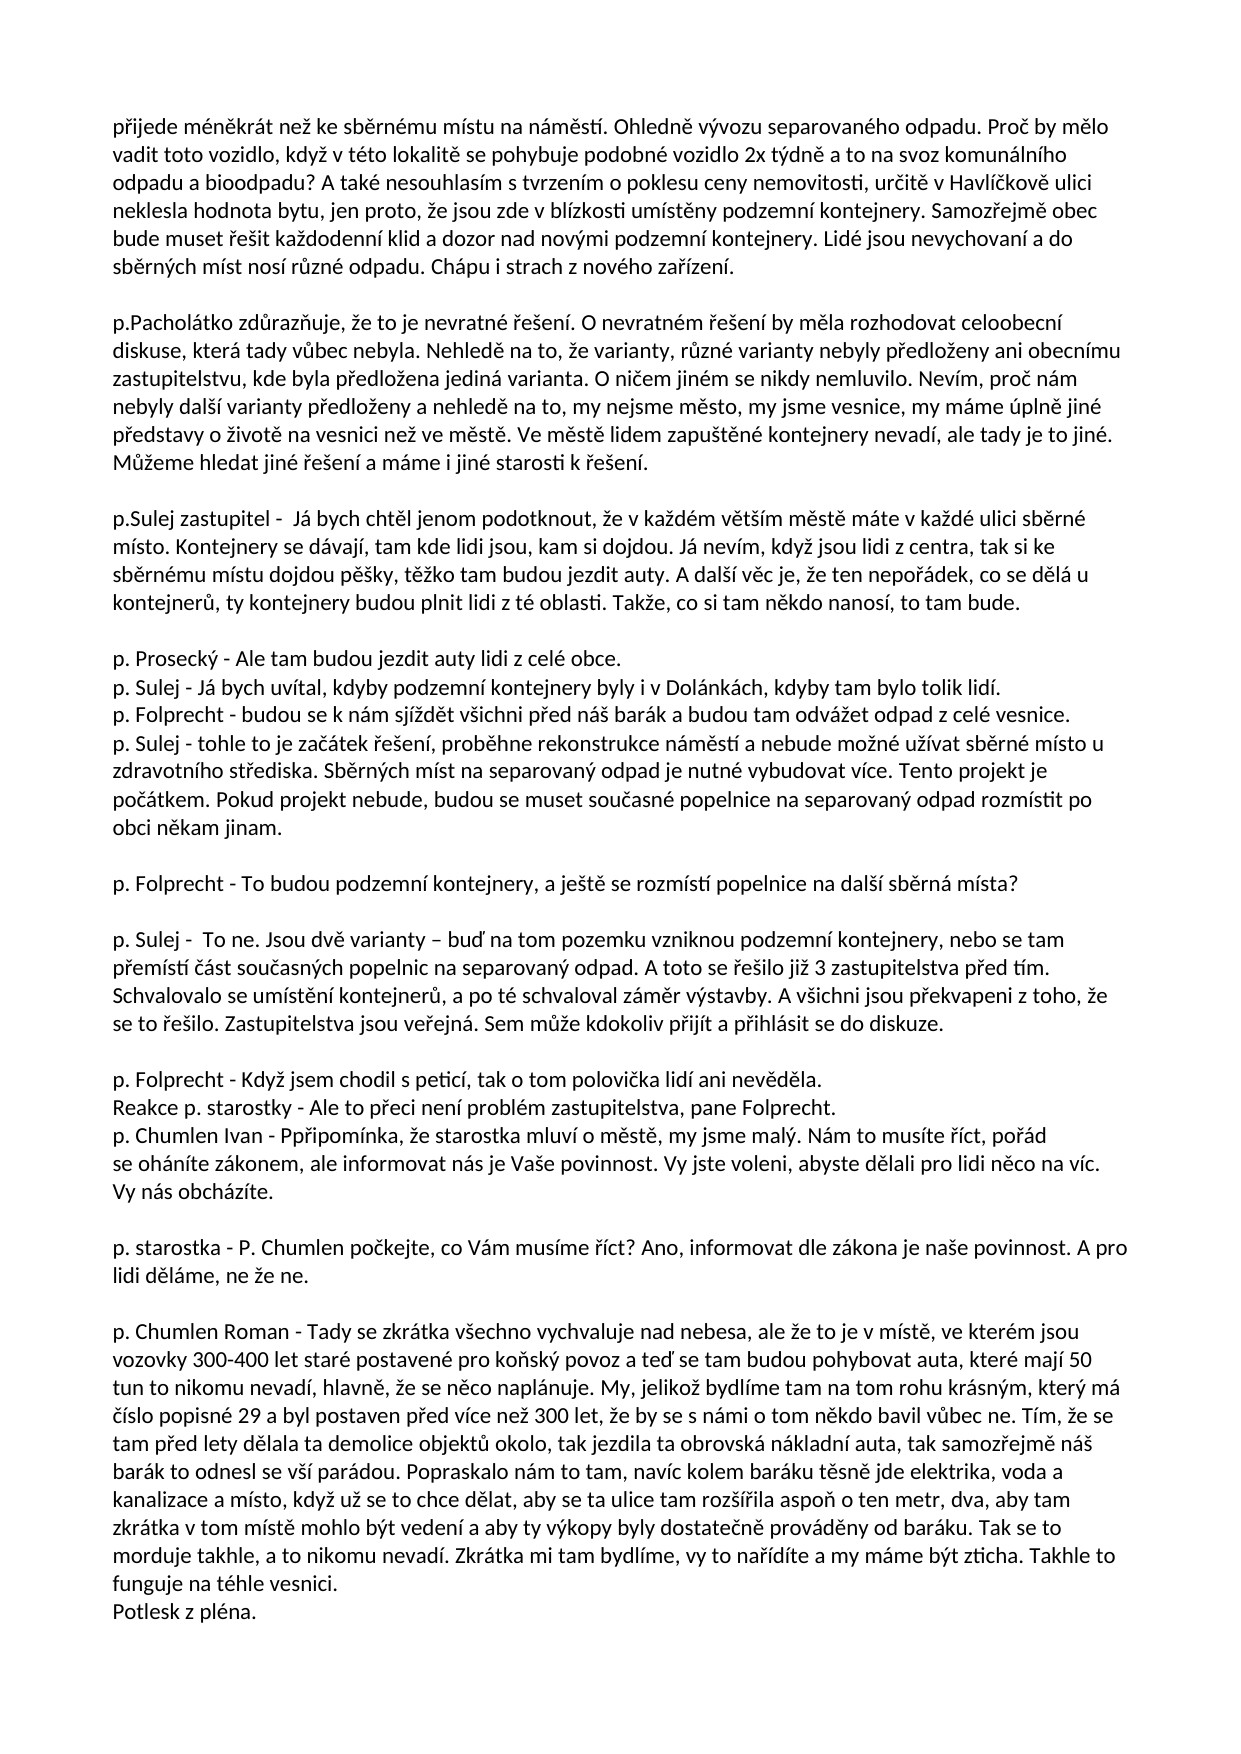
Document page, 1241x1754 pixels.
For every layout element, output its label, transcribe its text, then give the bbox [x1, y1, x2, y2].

text p. Folprecht - budou se k nám sjíždět všichni před náš barák a budou tam odvážet odpad z celé vesnice. [112, 701, 1128, 729]
text p. Sulej - tohle to je začátek řešení, proběhne rekonstrukce náměstí a nebude možné užívat sběrné místo u zdravotního střediska. Sběrných míst na separovaný odpad je nutné vybudovat více. Tento projekt je počátkem. Pokud projekt nebude, budou se muset současné popelnice na separovaný odpad rozmístit po obci někam jinam. [112, 729, 1128, 841]
text p. Chumlen Roman - Tady se zkrátka všechno vychvaluje nad nebesa, ale že to je v místě, ve kterém jsou vozovky 300-400 let staré postavené pro koňský povoz a teď se tam budou pohybovat auta, které mají 50 tun to nikomu nevadí, hlavně, že se něco naplánuje. My, jelikož bydlíme tam na tom rohu krásným, který má číslo popisné 29 a byl postaven před více než 300 let, že by se s námi o tom někdo bavil vůbec ne. Tím, že se tam před lety dělala ta demolice objektů okolo, tak jezdila ta obrovská nákladní auta, tak samozřejmě náš barák to odnesl se vší parádou. Popraskalo nám to tam, navíc kolem baráku těsně jde elektrika, voda a kanalizace a místo, když už se to chce dělat, aby se ta ulice tam rozšířila aspoň o ten metr, dva, aby tam zkrátka v tom místě mohlo být vedení a aby ty výkopy byly dostatečně prováděny od baráku. Tak se to morduje takhle, a to nikomu nevadí. Zkrátka mi tam bydlíme, vy to nařídíte a my máme být zticha. Takhle to funguje na téhle vesnici. [112, 1317, 1128, 1597]
text p. Folprecht - Když jsem chodil s peticí, tak o tom polovička lidí ani nevěděla. [112, 1065, 1128, 1093]
text p. starostka - P. Chumlen počkejte, co Vám musíme říct? Ano, informovat dle zákona je naše povinnost. A pro lidi děláme, ne že ne. [112, 1233, 1128, 1289]
text p. Folprecht - To budou podzemní kontejnery, a ještě se rozmístí popelnice na další sběrná místa? [112, 869, 1128, 897]
text p. Sulej - Já bych uvítal, kdyby podzemní kontejnery byly i v Dolánkách, kdyby tam bylo tolik lidí. [112, 673, 1128, 701]
text p. Sulej - To ne. Jsou dvě varianty – buď na tom pozemku vzniknou podzemní kontejnery, nebo se tam přemístí část současných popelnic na separovaný odpad. A toto se řešilo již 3 zastupitelstva před tím. Schvalovalo se umístění kontejnerů, a po té schvaloval záměr výstavby. A všichni jsou překvapeni z toho, že se to řešilo. Zastupitelstva jsou veřejná. Sem může kdokoliv přijít a přihlásit se do diskuze. [112, 925, 1128, 1037]
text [112, 112, 1128, 280]
text p.Pacholátko zdůrazňuje, že to je nevratné řešení. O nevratném řešení by měla rozhodovat celoobecní diskuse, která tady vůbec nebyla. Nehledě na to, že varianty, různé varianty nebyly předloženy ani obecnímu zastupitelstvu, kde byla předložena jediná varianta. O ničem jiném se nikdy nemluvilo. Nevím, proč nám nebyly další varianty předloženy a nehledě na to, my nejsme město, my jsme vesnice, my máme úplně jiné představy o životě na vesnici než ve městě. Ve městě lidem zapuštěné kontejnery nevadí, ale tady je to jiné. Můžeme hledat jiné řešení a máme i jiné starosti k řešení. [112, 308, 1128, 476]
text p. Prosecký - Ale tam budou jezdit auty lidi z celé obce. [112, 644, 1128, 673]
text Potlesk z pléna. [112, 1597, 1128, 1625]
text p.Sulej zastupitel - Já bych chtěl jenom podotknout, že v každém větším městě máte v každé ulici sběrné místo. Kontejnery se dávají, tam kde lidi jsou, kam si dojdou. Já nevím, když jsou lidi z centra, tak si ke sběrnému místu dojdou pěšky, těžko tam budou jezdit auty. A další věc je, že ten nepořádek, co se dělá u kontejnerů, ty kontejnery budou plnit lidi z té oblasti. Takže, co si tam někdo nanosí, to tam bude. [112, 504, 1128, 617]
text p. Chumlen Ivan - Ppřipomínka, že starostka mluví o městě, my jsme malý. Nám to musíte říct, pořád se oháníte zákonem, ale informovat nás je Vaše povinnost. Vy jste voleni, abyste dělali pro lidi něco na víc. Vy nás obcházíte. [112, 1121, 1128, 1205]
text Reakce p. starostky - Ale to přeci není problém zastupitelstva, pane Folprecht. [112, 1093, 1128, 1121]
